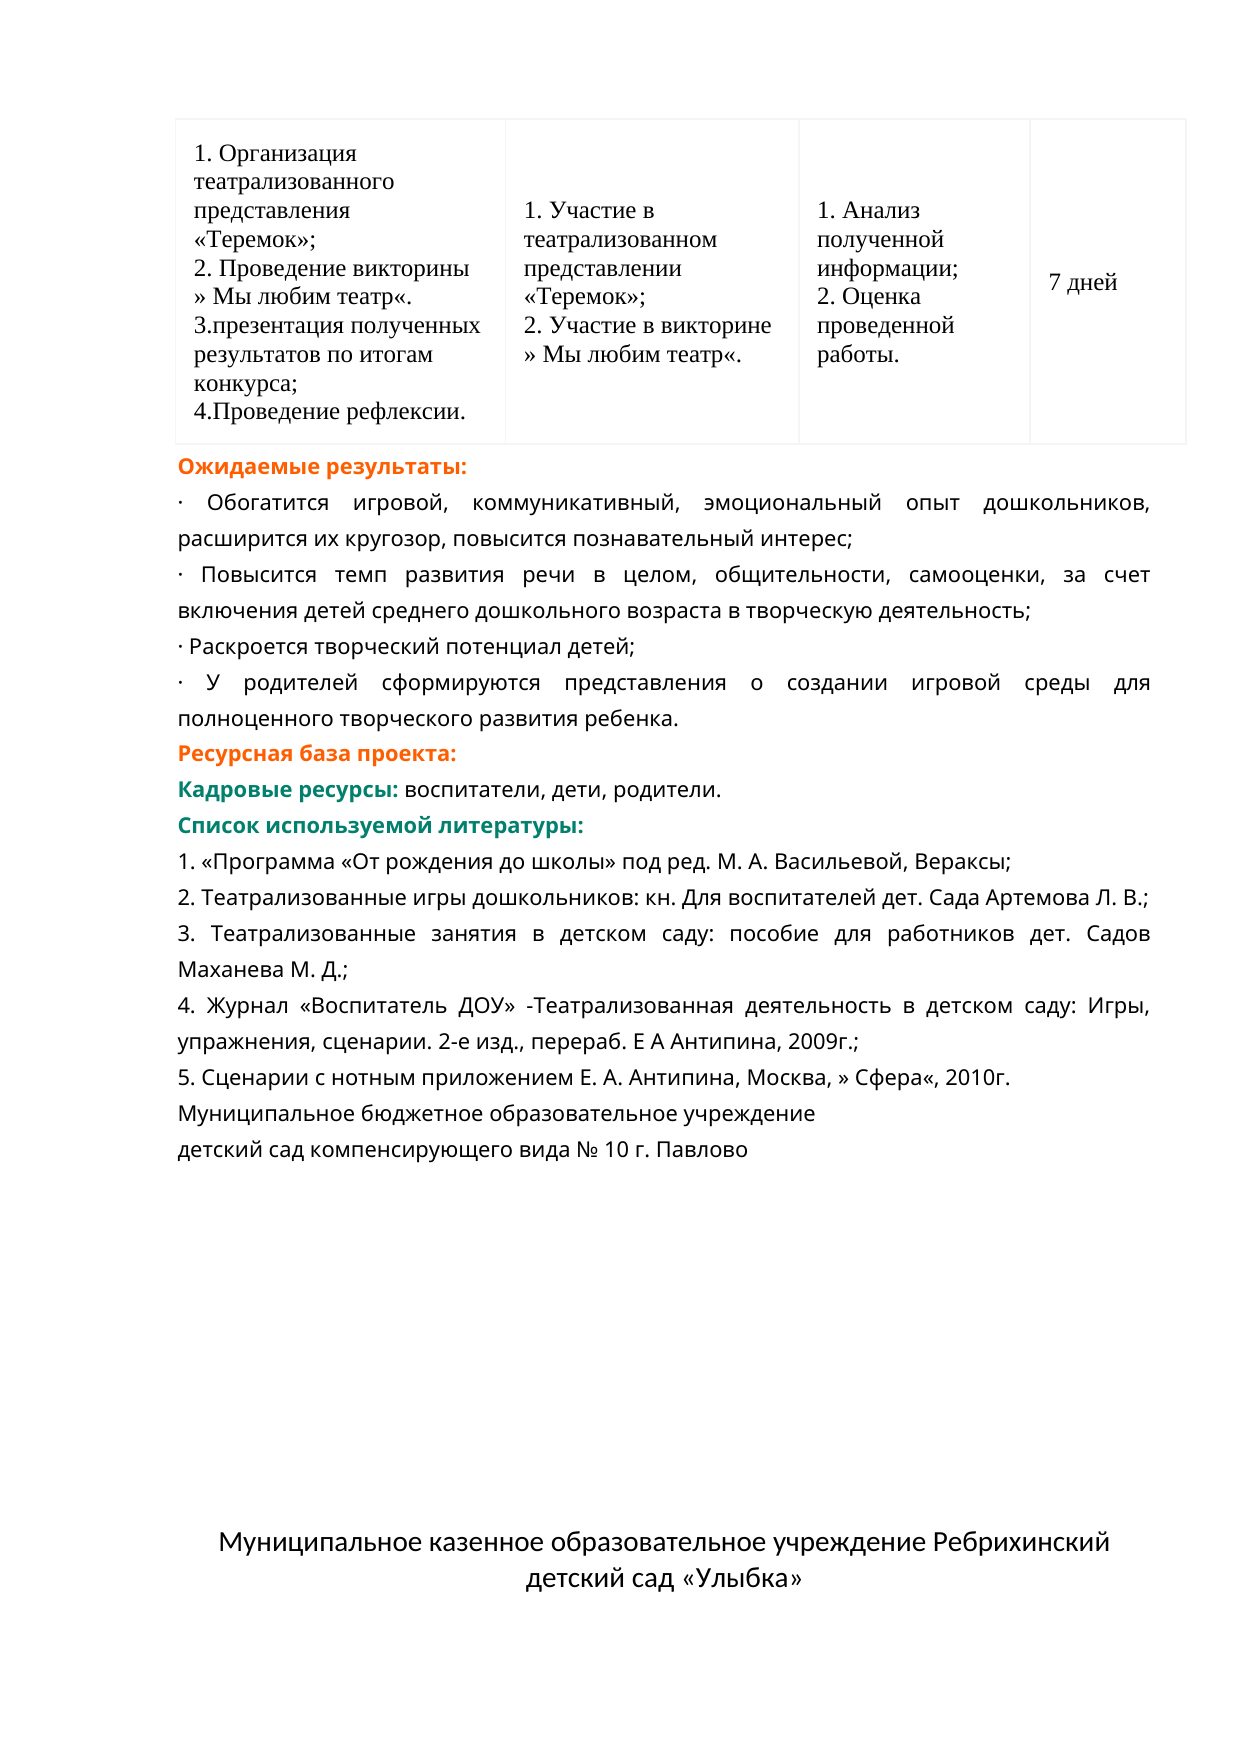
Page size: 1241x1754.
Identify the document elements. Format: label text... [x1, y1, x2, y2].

text 4. Журнал «Воспитатель ДОУ» -Театрализованная деятельность в детском саду: Игры, упражнения, сценарии. 2-е изд., перераб. Е А Антипина, 2009г.; [177, 984, 1152, 1056]
text 1. «Программа «От рождения до школы» под ред. М. А. Васильевой, Вераксы; [177, 840, 1152, 876]
text детский сад компенсирующего вида № 10 г. Павлово [177, 1128, 1152, 1163]
table_cell 7 дней [1031, 120, 1185, 443]
text Ресурсная база проекта: [177, 732, 1152, 768]
text · Повысится темп развития речи в целом, общительности, самооценки, за счет включения детей среднего дошкольного возраста в творческую деятельность; [177, 553, 1152, 624]
table_cell 1. Организация театрализованного представления «Теремок»; 2. Проведение викторины » Мы любим театр«. 3.презентация полученных результатов по итогам конкурса; 4.Проведение рефлексии. [176, 120, 505, 443]
table_cell 1. Участие в театрализованном представлении «Теремок»; 2. Участие в викторине » Мы любим театр«. [506, 120, 798, 443]
text 3. Театрализованные занятия в детском саду: пособие для работников дет. Садов Маханева М. Д.; [177, 912, 1152, 984]
text 2. Театрализованные игры дошкольников: кн. Для воспитателей дет. Сада Артемова Л. В.; [177, 876, 1152, 912]
text Кадровые ресурсы: воспитатели, дети, родители. [177, 768, 1152, 804]
text 5. Сценарии с нотным приложением Е. А. Антипина, Москва, » Сфера«, 2010г. [177, 1056, 1152, 1092]
text Список используемой литературы: [177, 804, 1152, 840]
text · У родителей сформируются представления о создании игровой среды для полноценного творческого развития ребенка. [177, 660, 1152, 732]
text · Обогатится игровой, коммуникативный, эмоциональный опыт дошкольников, расширится их кругозор, повысится познавательный интерес; [177, 481, 1152, 553]
text Муниципальное бюджетное образовательное учреждение [177, 1092, 1152, 1128]
text Ожидаемые результаты: [177, 445, 1152, 481]
table_cell 1. Анализ полученной информации; 2. Оценка проведенной работы. [800, 120, 1029, 443]
text · Раскроется творческий потенциал детей; [177, 624, 1152, 660]
text Муниципальное казенное образовательное учреждение Ребрихинский детский сад «Улыбка» [177, 1523, 1152, 1595]
